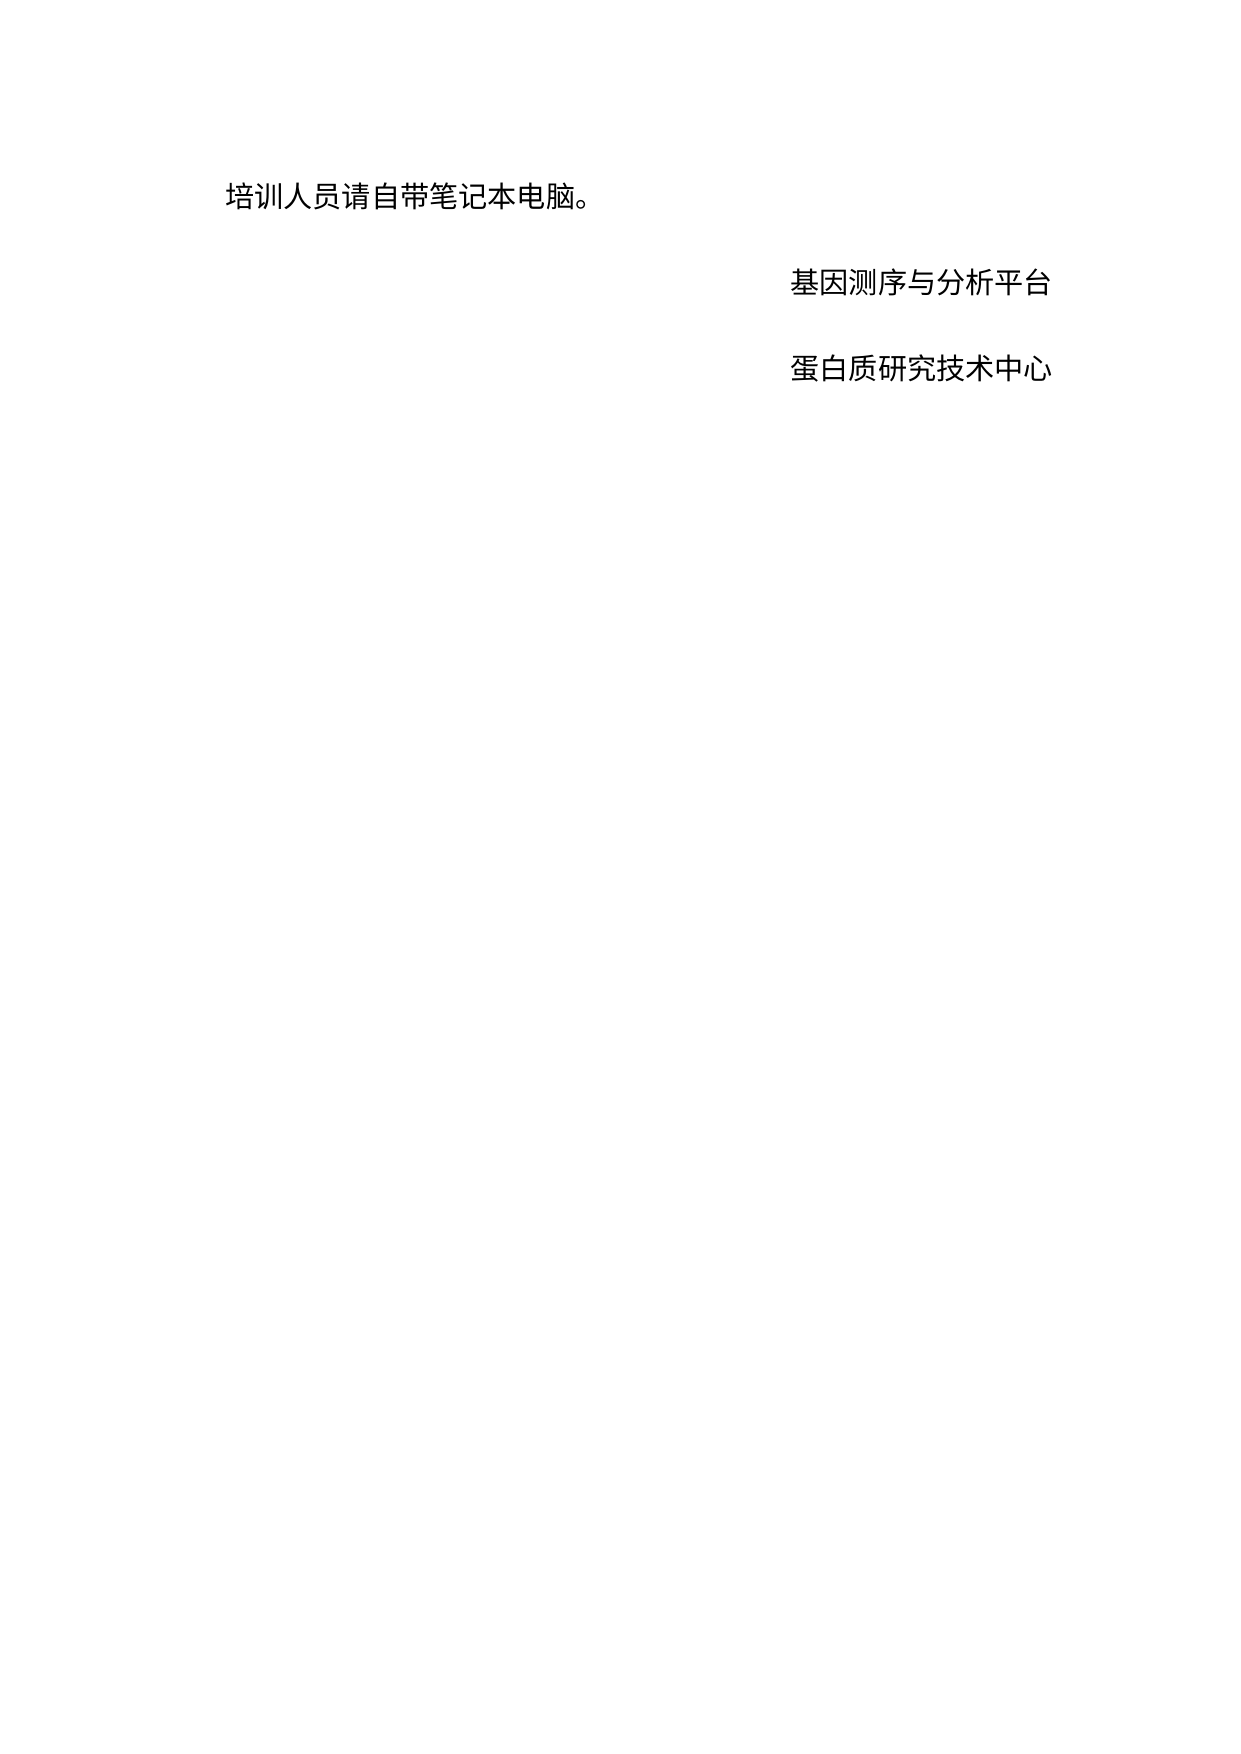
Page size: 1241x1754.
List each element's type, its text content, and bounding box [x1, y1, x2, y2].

text 蛋白质研究技术中心 [187, 334, 1053, 399]
text 基因测序与分析平台 [187, 248, 1053, 313]
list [187, 162, 1053, 227]
